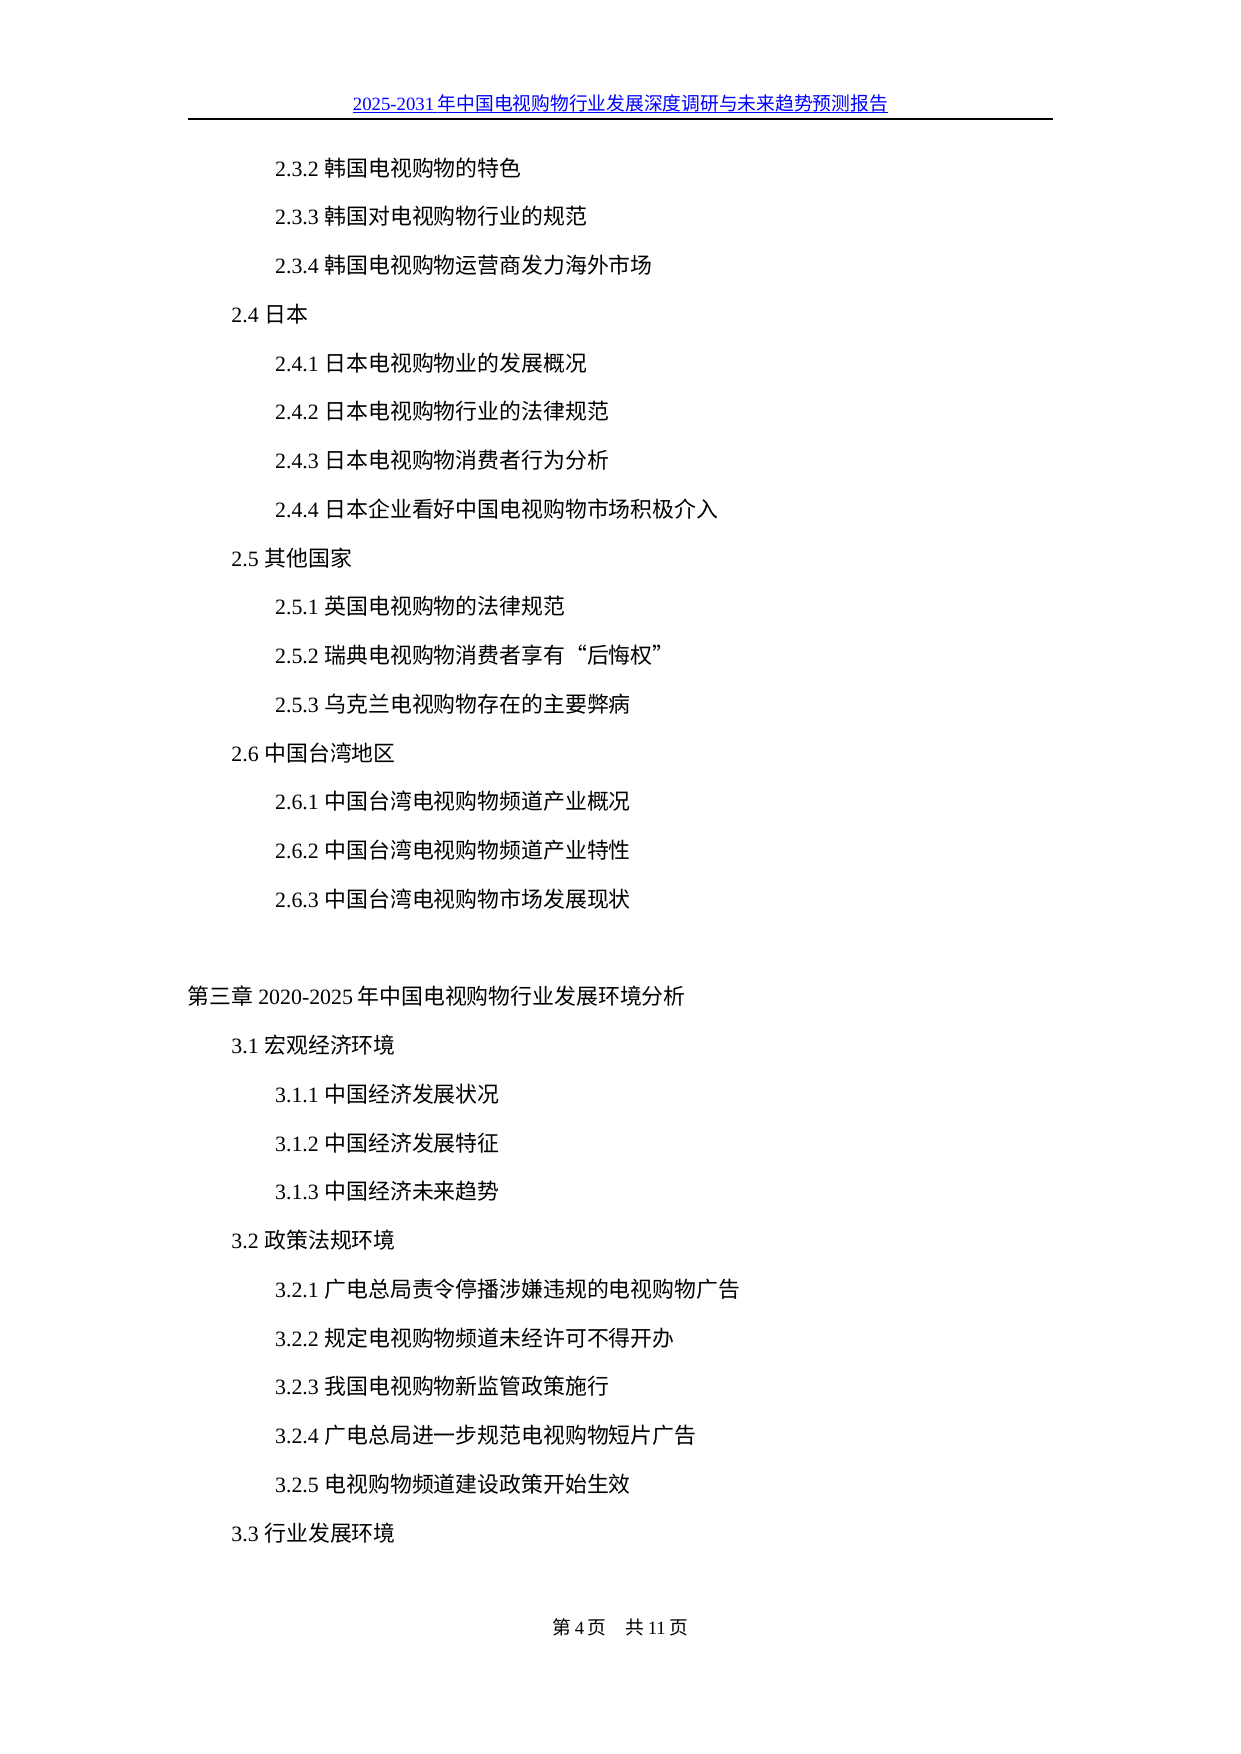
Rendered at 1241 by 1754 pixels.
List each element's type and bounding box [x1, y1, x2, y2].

text [187, 150, 1053, 1548]
